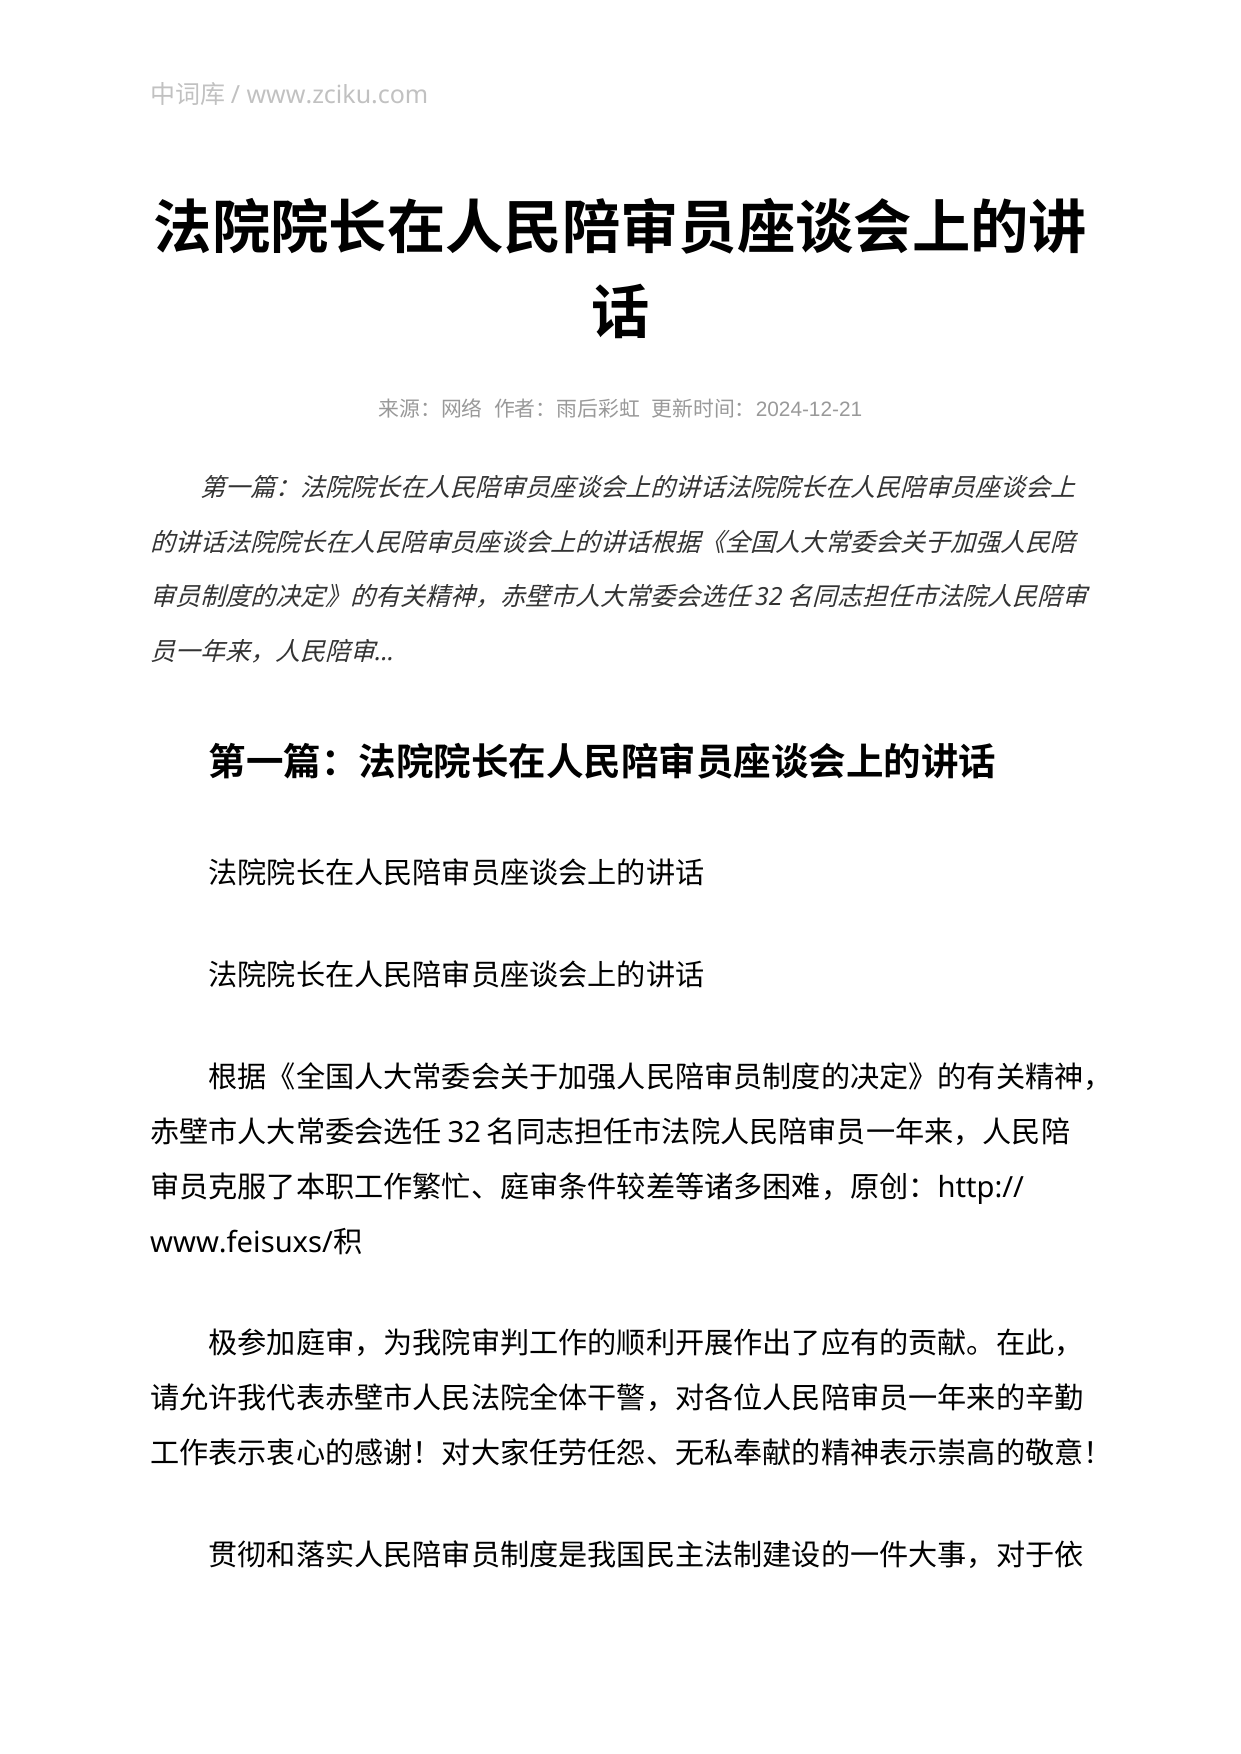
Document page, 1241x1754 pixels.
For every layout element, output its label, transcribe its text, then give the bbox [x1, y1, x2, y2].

text 第一篇：法院院长在人民陪审员座谈会上的讲话 [150, 732, 1090, 787]
text 根据《全国人大常委会关于加强人民陪审员制度的决定》的有关精神，赤壁市人大常委会选任32名同志担任市法院人民陪审员一年来，人民陪审员克服了本职工作繁忙、庭审条件较差等诸多困难，原创：http://www.feisuxs/积 [150, 1053, 1090, 1261]
text 来源：网络 作者：雨后彩虹 更新时间：2024-12-21 [150, 397, 1090, 421]
text 极参加庭审，为我院审判工作的顺利开展作出了应有的贡献。在此，请允许我代表赤壁市人民法院全体干警，对各位人民陪审员一年来的辛勤工作表示衷心的感谢！对大家任劳任怨、无私奉献的精神表示崇高的敬意！ [150, 1320, 1090, 1472]
text 第一篇：法院院长在人民陪审员座谈会上的讲话法院院长在人民陪审员座谈会上的讲话法院院长在人民陪审员座谈会上的讲话根据《全国人大常委会关于加强人民陪审员制度的决定》的有关精神，赤壁市人大常委会选任32名同志担任市法院人民陪审员一年来，人民陪审... [150, 468, 1090, 667]
text 法院院长在人民陪审员座谈会上的讲话 [150, 951, 1090, 994]
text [150, 1532, 1090, 1574]
text 法院院长在人民陪审员座谈会上的讲话 [150, 850, 1090, 892]
subtitle 法院院长在人民陪审员座谈会上的讲话 [150, 181, 1090, 350]
